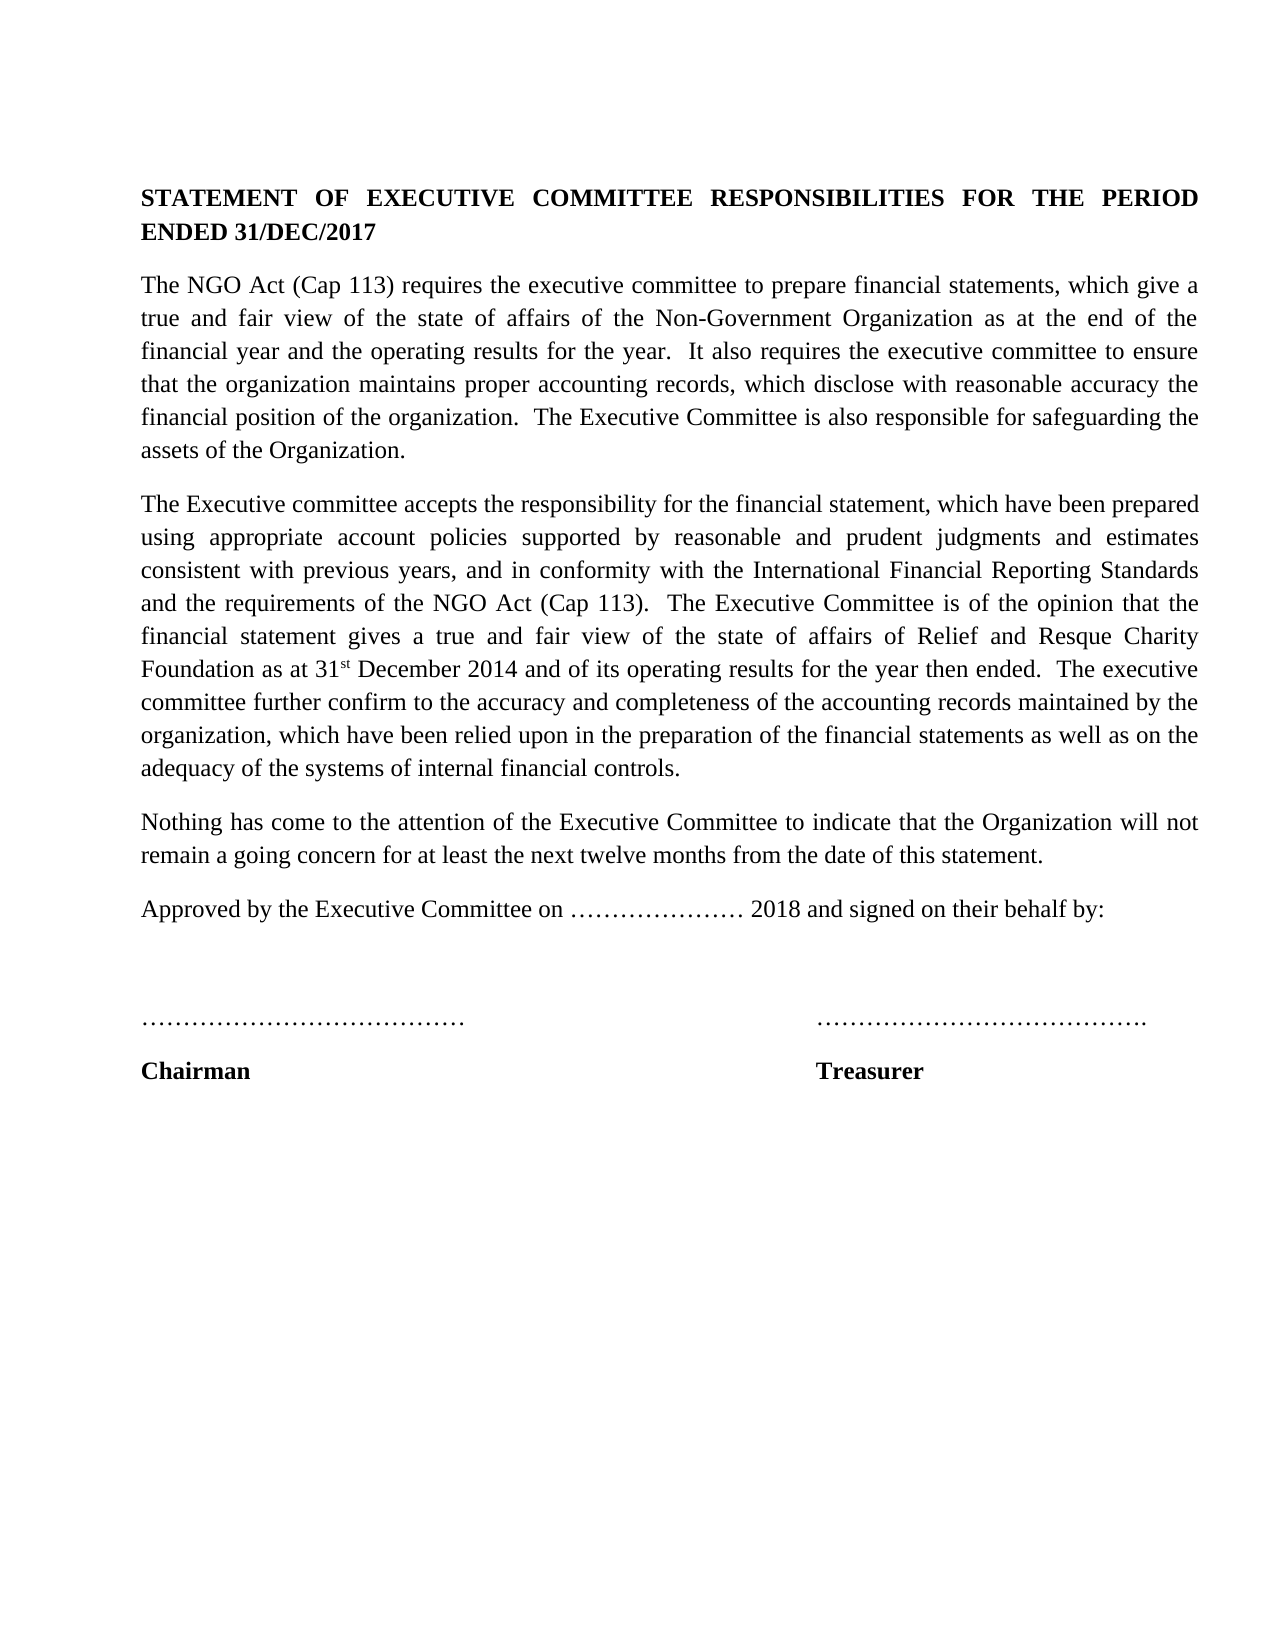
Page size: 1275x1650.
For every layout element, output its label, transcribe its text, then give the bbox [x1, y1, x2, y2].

text The Executive committee accepts the responsibility for the financial statement, which have been prepared using appropriate account policies supported by reasonable and prudent judgments and estimates consistent with previous years, and in conformity with the International Financial Reporting Standards and the requirements of the NGO Act (Cap 113). The Executive Committee is of the opinion that the financial statement gives a true and fair view of the state of affairs of Relief and Resque Charity Foundation as at 31st December 2014 and of its operating results for the year then ended. The executive committee further confirm to the accuracy and completeness of the accounting records maintained by the organization, which have been relied upon in the preparation of the financial statements as well as on the adequacy of the systems of internal financial controls. [141, 489, 1200, 782]
text Nothing has come to the attention of the Executive Committee to indicate that the Organization will not remain a going concern for at least the next twelve months from the date of this statement. [141, 807, 1200, 869]
text The NGO Act (Cap 113) requires the executive committee to prepare financial statements, which give a true and fair view of the state of affairs of the Non-Government Organization as at the end of the financial year and the operating results for the year. It also requires the executive committee to ensure that the organization maintains proper accounting records, which disclose with reasonable accuracy the financial position of the organization. The Executive Committee is also responsible for safeguarding the assets of the Organization. [141, 270, 1200, 464]
text Approved by the Executive Committee on ………………… 2018 and signed on their behalf by: [141, 894, 1200, 923]
text STATEMENT OF EXECUTIVE COMMITTEE RESPONSIBILITIES FOR THE PERIOD ENDED 31/DEC/2017 [141, 183, 1200, 245]
text ………………………………… …………………………………. [141, 1002, 1200, 1031]
text Chairman Treasurer [141, 1056, 1200, 1084]
